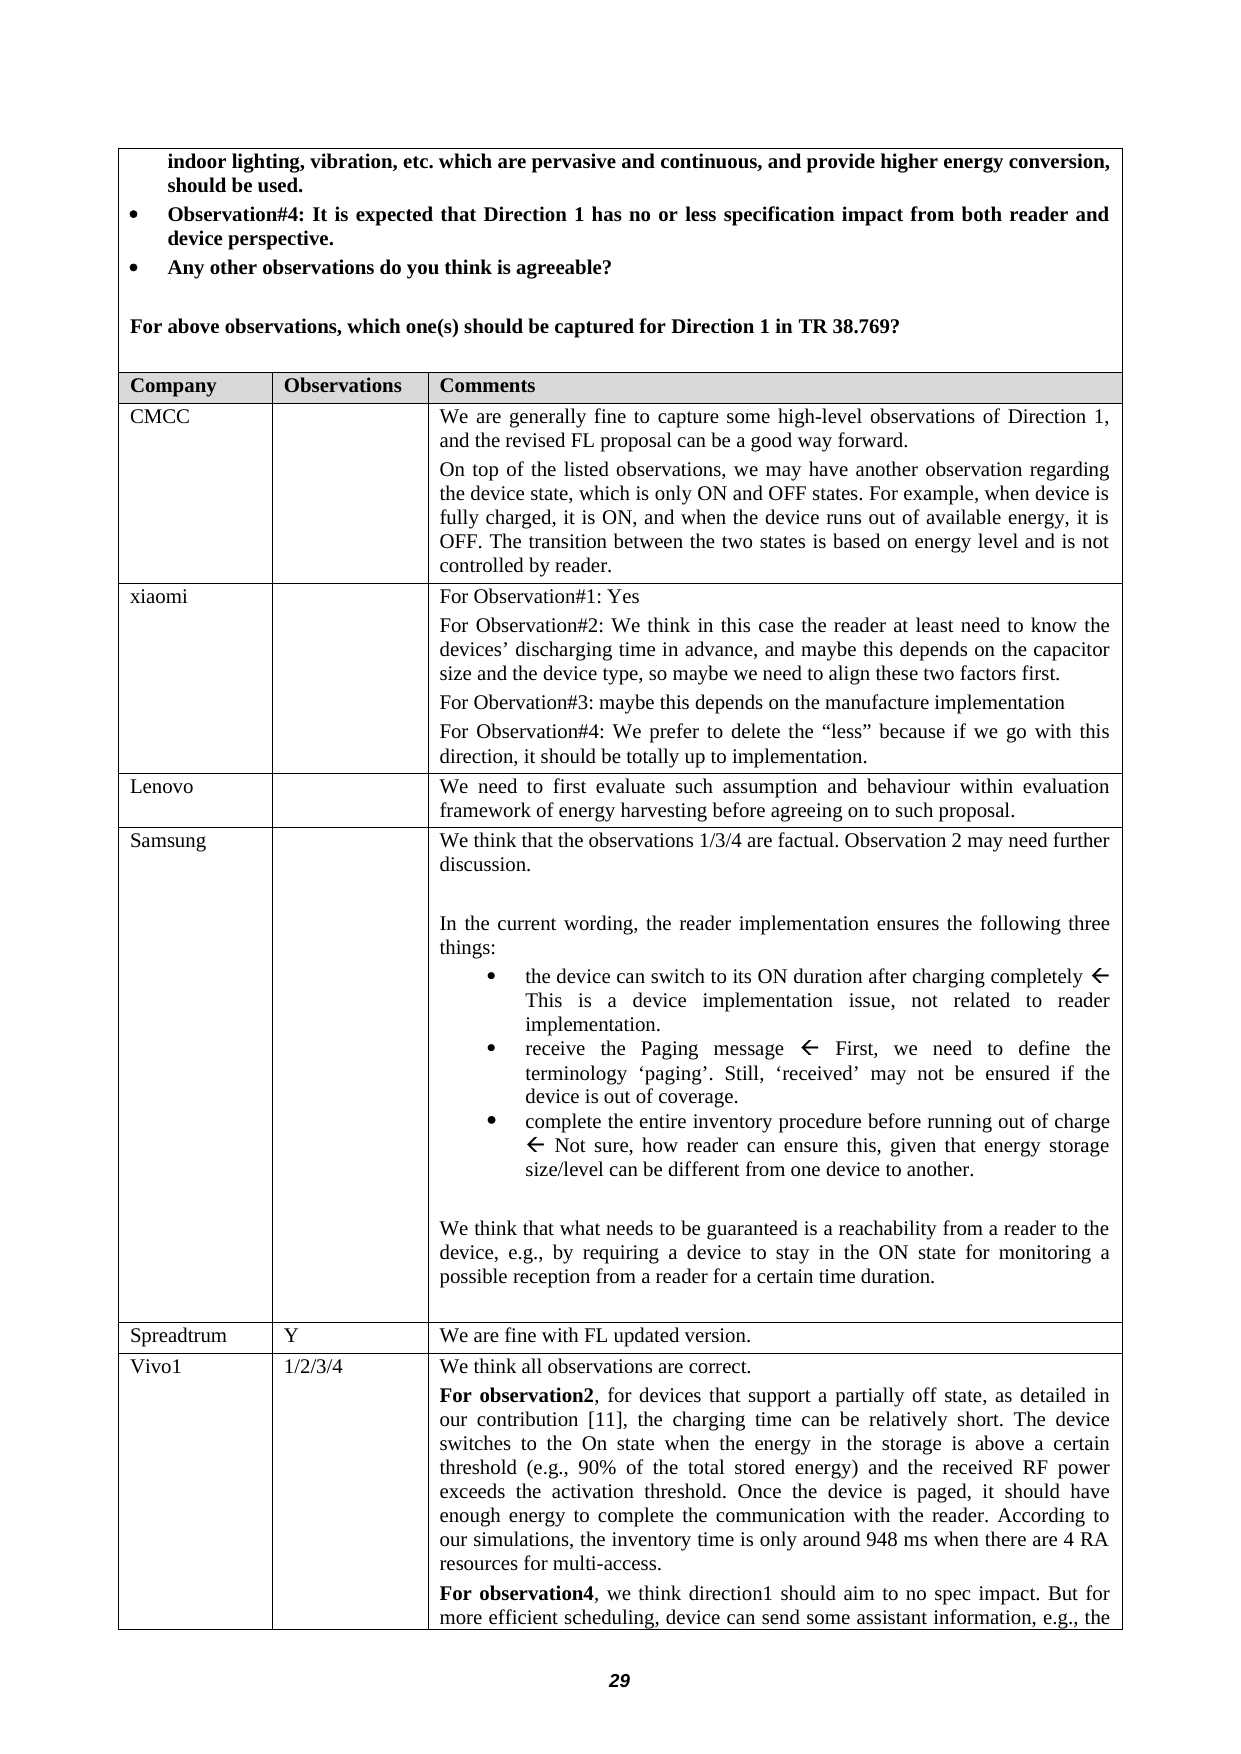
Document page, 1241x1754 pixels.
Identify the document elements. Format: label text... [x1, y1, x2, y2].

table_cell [429, 1354, 1122, 1629]
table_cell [119, 149, 1122, 372]
table_cell Samsung [119, 828, 272, 1322]
table_cell Vivo1 [119, 1354, 272, 1629]
table_cell [273, 774, 428, 827]
table_cell We need to first evaluate such assumption and behaviour within evaluation framework of energy harvesting before agreeing on to such proposal. [429, 774, 1122, 827]
table_cell Y [273, 1323, 428, 1352]
table_cell Comments [429, 373, 1122, 403]
table_cell We think that the observations 1/3/4 are factual. Observation 2 may need further discussion. In the current wording, the reader implementation ensures the following three things: the device can switch to its ON duration after charging completely This is a device implementation issue, not related to reader implementation. receive the Paging message First, we need to define the terminology ‘paging’. Still, ‘received’ may not be ensured if the device is out of coverage. complete the entire inventory procedure before running out of charge Not sure, how reader can ensure this, given that energy storage size/level can be different from one device to another. We think that what needs to be guaranteed is a reachability from a reader to the device, e.g., by requiring a device to stay in the ON state for monitoring a possible reception from a reader for a certain time duration. [429, 828, 1122, 1322]
table_cell Company [119, 373, 272, 403]
table_cell We are generally fine to capture some high-level observations of Direction 1, and the revised FL proposal can be a good way forward. On top of the listed observations, we may have another observation regarding the device state, which is only ON and OFF states. For example, when device is fully charged, it is ON, and when the device runs out of available energy, it is OFF. The transition between the two states is based on energy level and is not controlled by reader. [429, 404, 1122, 582]
table_cell Observations [273, 373, 428, 403]
table_cell xiaomi [119, 584, 272, 773]
table_cell Spreadtrum [119, 1323, 272, 1352]
table_cell [273, 828, 428, 1322]
table_cell [273, 404, 428, 582]
table_cell 1/2/3/4 [273, 1354, 428, 1629]
table_cell For Observation#1: Yes For Observation#2: We think in this case the reader at least need to know the devices’ discharging time in advance, and maybe this depends on the capacitor size and the device type, so maybe we need to align these two factors first. For Obervation#3: maybe this depends on the manufacture implementation For Observation#4: We prefer to delete the “less” because if we go with this direction, it should be totally up to implementation. [429, 584, 1122, 773]
table_cell Lenovo [119, 774, 272, 827]
table_cell CMCC [119, 404, 272, 582]
table_cell [273, 584, 428, 773]
table_cell We are fine with FL updated version. [429, 1323, 1122, 1352]
